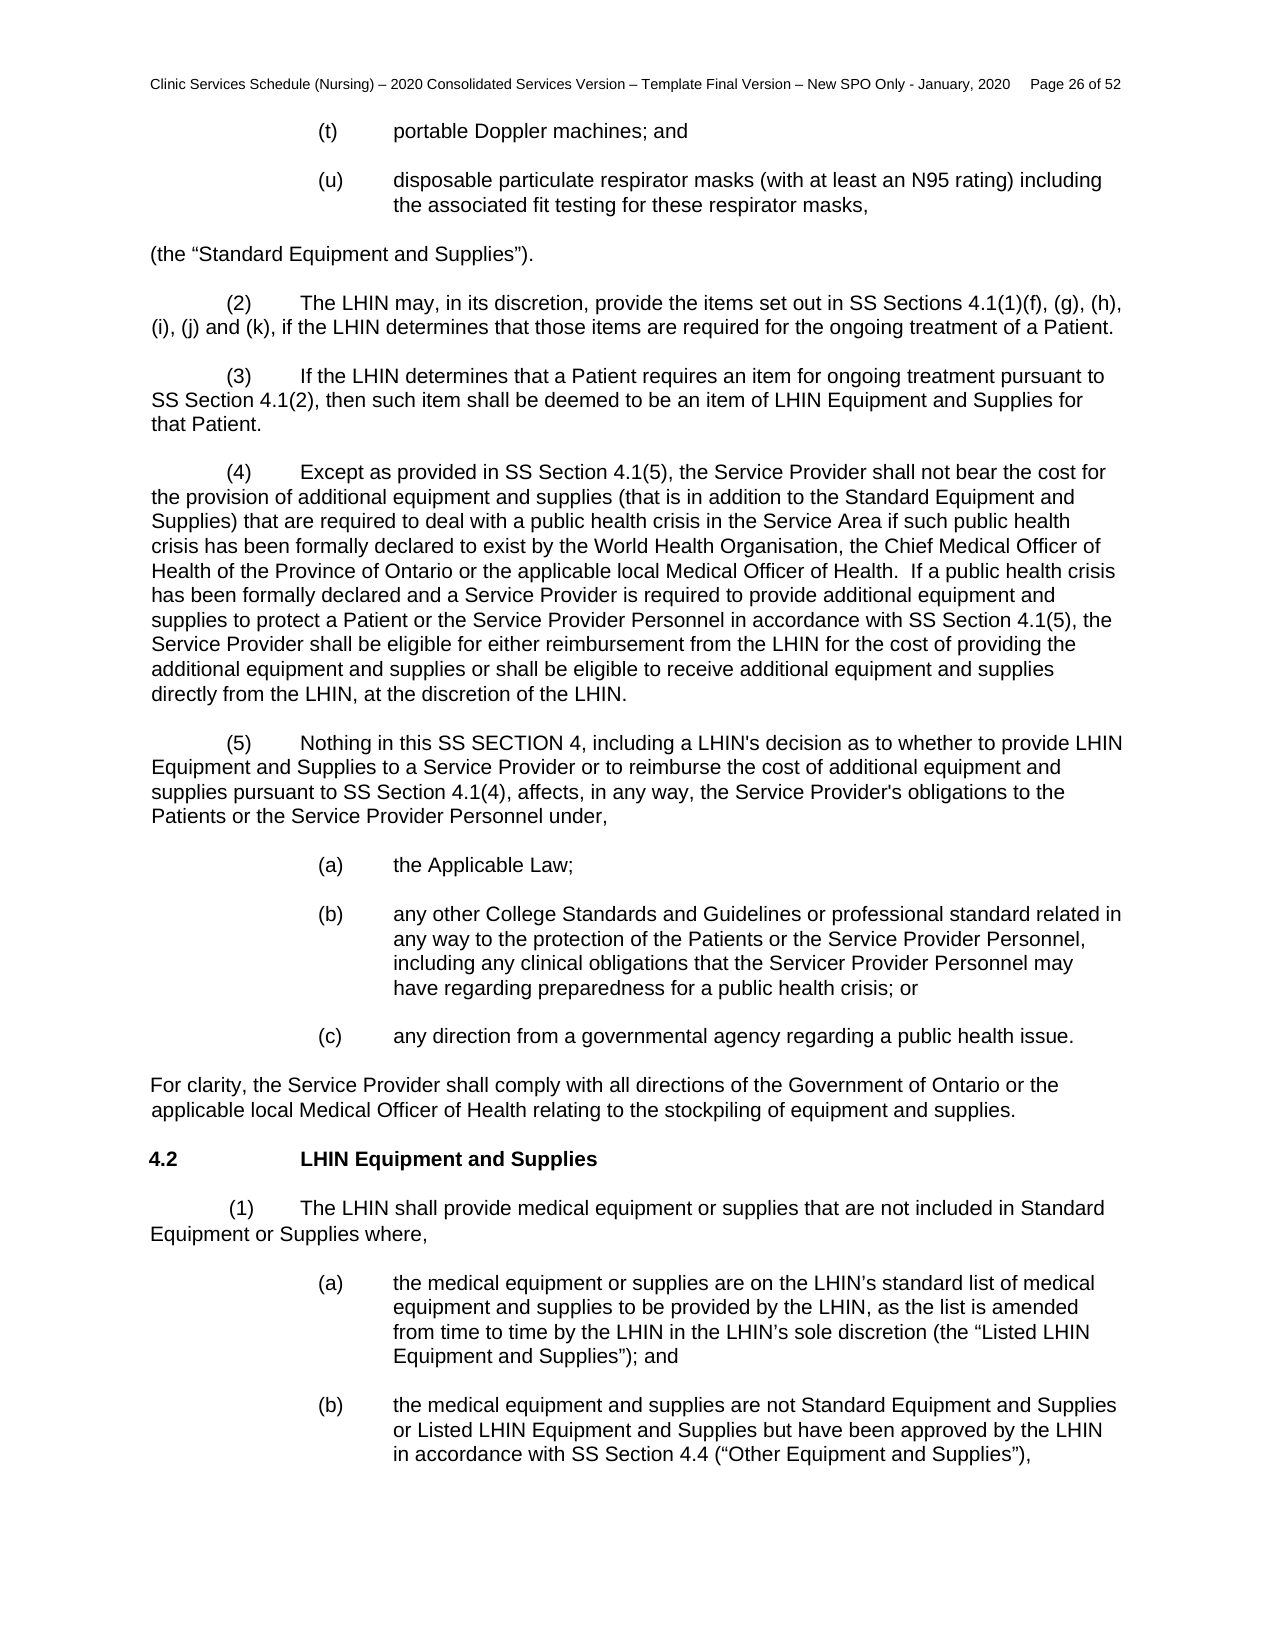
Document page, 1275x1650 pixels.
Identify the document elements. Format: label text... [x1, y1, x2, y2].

list disposable particulate respirator masks (with at least an N95 rating) including the associated fit testing for these respirator masks, [318, 168, 1124, 217]
list Nothing in this SS SECTION 4, including a LHIN's decision as to whether to provide LHIN Equipment and Supplies to a Service Provider or to reimburse the cost of additional equipment and supplies pursuant to SS Section 4.1(4), affects, in any way, the Service Provider's obligations to the Patients or the Service Provider Personnel under, [151, 730, 1124, 828]
list any direction from a governmental agency regarding a public health issue. [318, 1024, 1124, 1048]
list The LHIN may, in its discretion, provide the items set out in SS Sections 4.1(1)(f), (g), (h), (i), (j) and (k), if the LHIN determines that those items are required for the ongoing treatment of a Patient. [151, 290, 1124, 339]
list The LHIN shall provide medical equipment or supplies that are not included in Standard [154, 1196, 1124, 1220]
text (the “Standard Equipment and Supplies”). [150, 241, 1124, 265]
list the Applicable Law; [318, 853, 1124, 877]
text Equipment or Supplies where, [150, 1222, 1124, 1246]
list Except as provided in SS Section 4.1(5), the Service Provider shall not bear the cost for the provision of additional equipment and supplies (that is in addition to the Standard Equipment and Supplies) that are required to deal with a public health crisis in the Service Area if such public health crisis has been formally declared to exist by the World Health Organisation, the Chief Medical Officer of Health of the Province of Ontario or the applicable local Medical Officer of Health. If a public health crisis has been formally declared and a Service Provider is required to provide additional equipment and supplies to protect a Patient or the Service Provider Personnel in accordance with SS Section 4.1(5), the Service Provider shall be eligible for either reimbursement from the LHIN for the cost of providing the additional equipment and supplies or shall be eligible to receive additional equipment and supplies directly from the LHIN, at the discretion of the LHIN. [151, 460, 1124, 705]
subtitle 4.2 LHIN Equipment and Supplies [148, 1147, 1125, 1171]
text For clarity, the Service Provider shall comply with all directions of the Government of Ontario or the applicable local Medical Officer of Health relating to the stockpiling of equipment and supplies. [150, 1073, 1124, 1122]
list any other College Standards and Guidelines or professional standard related in any way to the protection of the Patients or the Service Provider Personnel, including any clinical obligations that the Servicer Provider Personnel may have regarding preparedness for a public health crisis; or [318, 902, 1124, 999]
list the medical equipment or supplies are on the LHIN’s standard list of medical equipment and supplies to be provided by the LHIN, as the list is amended from time to time by the LHIN in the LHIN’s sole discretion (the “Listed LHIN Equipment and Supplies”); and [318, 1270, 1124, 1368]
list the medical equipment and supplies are not Standard Equipment and Supplies or Listed LHIN Equipment and Supplies but have been approved by the LHIN in accordance with SS Section 4.4 (“Other Equipment and Supplies”), [318, 1393, 1124, 1466]
list portable Doppler machines; and [318, 119, 1124, 143]
list If the LHIN determines that a Patient requires an item for ongoing treatment pursuant to SS Section 4.1(2), then such item shall be deemed to be an item of LHIN Equipment and Supplies for that Patient. [151, 364, 1124, 436]
